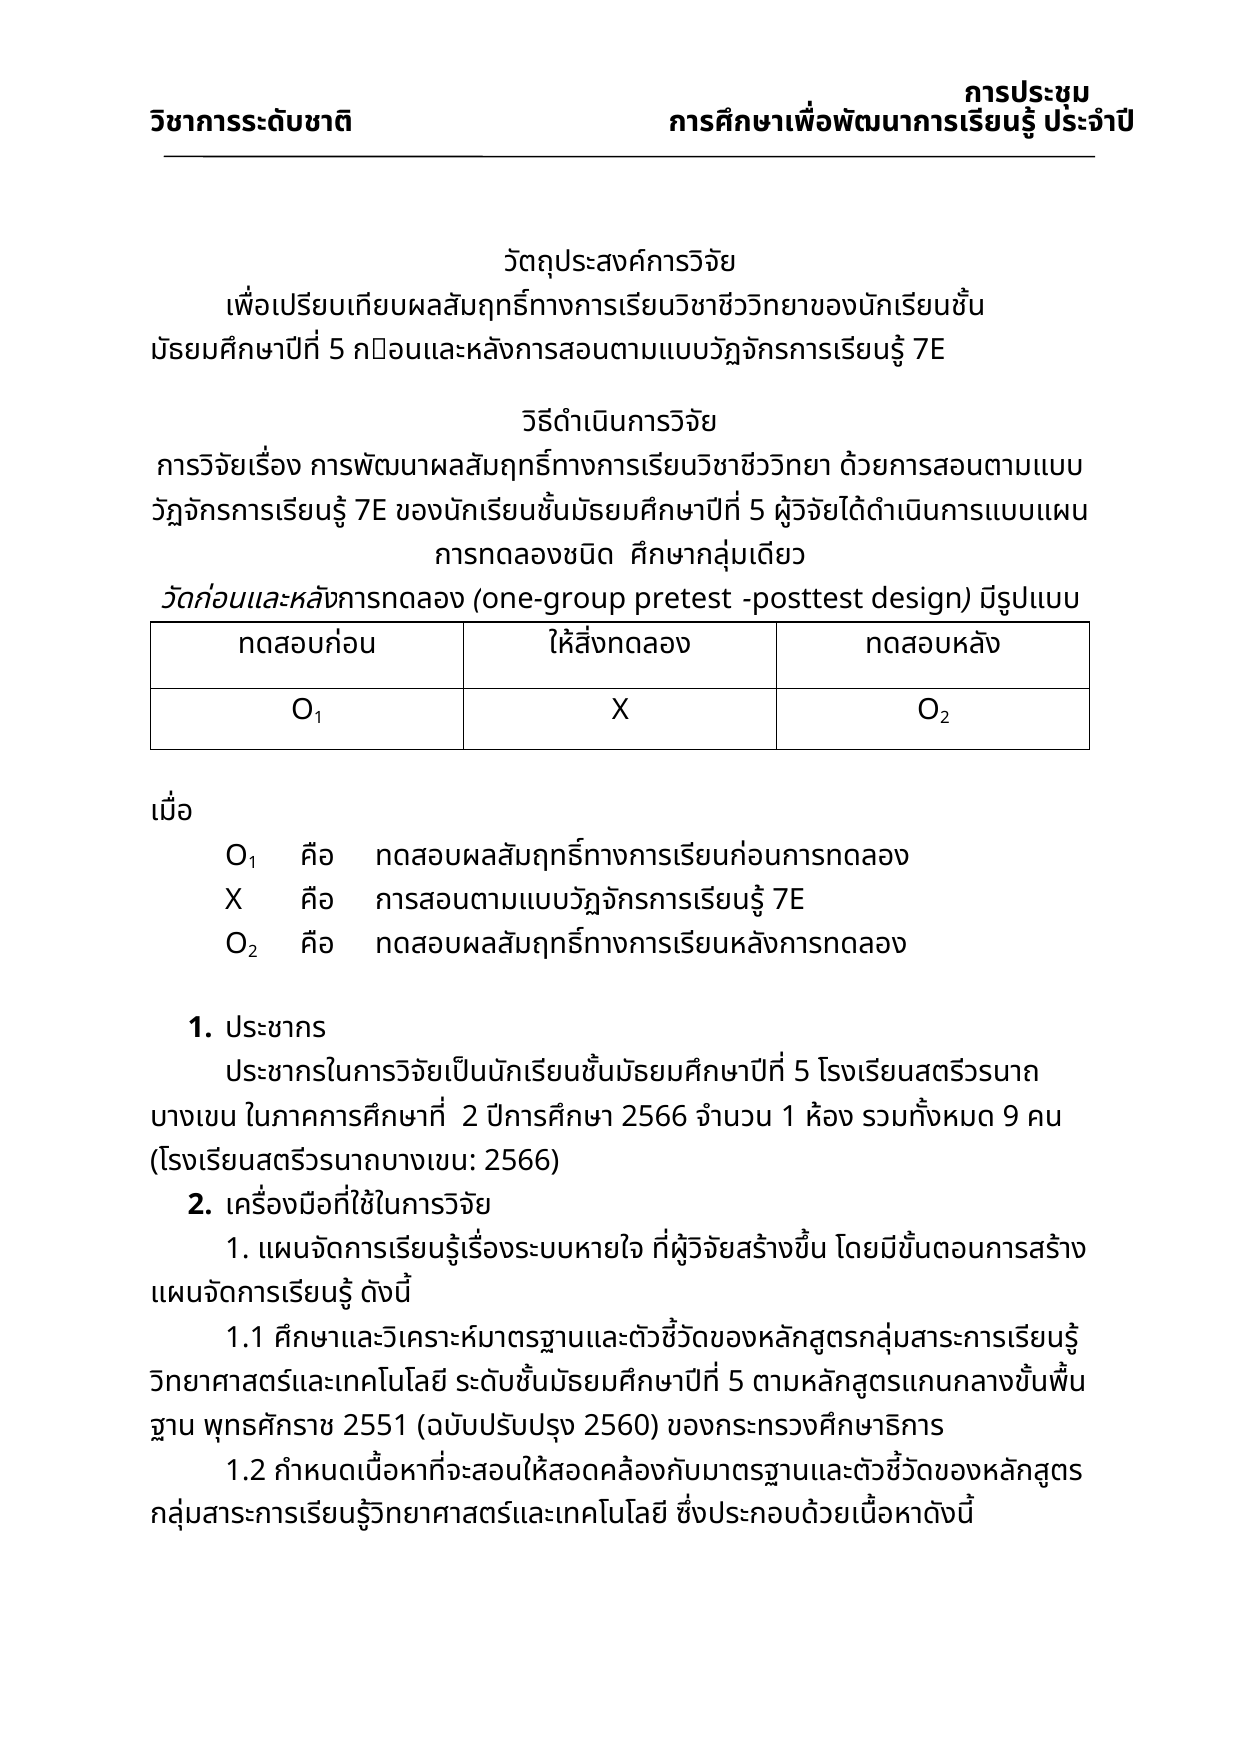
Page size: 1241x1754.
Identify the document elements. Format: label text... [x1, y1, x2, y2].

table_cell O1 [151, 689, 463, 749]
text การวิจัยเรื่อง การพัฒนาผลสัมฤทธิ์ทางการเรียนวิชาชีววิทยา ด้วยการสอนตามแบบวัฏจักรการเรียนรู้ 7E ของนักเรียนชั้นมัธยมศึกษาปีที่ 5 ผู้วิจัยได้ดำเนินการแบบแผนการทดลองชนิด ศึกษากลุ่มเดียว [150, 445, 1090, 577]
table_header ทดสอบก่อน [151, 623, 463, 687]
table_cell O2 [777, 689, 1089, 749]
list 1. แผนจัดการเรียนรู้เรื่องระบบหายใจ ที่ผู้วิจัยสร้างขึ้น โดยมีขั้นตอนการสร้าง แผนจัดการเรียนรู้ ดังนี้ [150, 1228, 1090, 1316]
text O2 คือ ทดสอบผลสัมฤทธิ์ทางการเรียนหลังการทดลอง [150, 922, 1090, 967]
text X คือ การสอนตามแบบวัฏจักรการเรียนรู้ 7E [150, 878, 1090, 922]
text วัดก่อนและหลังการทดลอง (one-group pretest -posttest design) มีรูปแบบ [979, 577, 1090, 621]
text วัตถุประสงค์การวิจัย [150, 240, 1090, 284]
table_cell X [464, 689, 776, 749]
text วัดก่อนและหลังการทดลอง (one-group pretest -posttest design) มีรูปแบบ [150, 577, 473, 621]
table_header ให้สิ่งทดลอง [464, 623, 776, 687]
list ประชากร [187, 1006, 1090, 1051]
list เครื่องมือที่ใช้ในการวิจัย [187, 1183, 1090, 1228]
list ประชากรในการวิจัยเป็นนักเรียนชั้นมัธยมศึกษาปีที่ 5 โรงเรียนสตรีวรนาถบางเขน ในภาคการศึกษาที่ 2 ปีการศึกษา 2566 จำนวน 1 ห้อง รวมทั้งหมด 9 คน (โรงเรียนสตรีวรนาถบางเขน: 2566) [150, 1051, 1090, 1183]
text วัดก่อนและหลังการทดลอง (one-group pretest -posttest design) มีรูปแบบ [473, 577, 979, 621]
text วิธีดำเนินการวิจัย [150, 401, 1090, 445]
list 1.2 กำหนดเนื้อหาที่จะสอนให้สอดคล้องกับมาตรฐานและตัวชี้วัดของหลักสูตรกลุ่มสาระการเรียนรู้วิทยาศาสตร์และเทคโนโลยี ซึ่งประกอบด้วยเนื้อหาดังนี้ [150, 1449, 1090, 1537]
list 1.1 ศึกษาและวิเคราะห์มาตรฐานและตัวชี้วัดของหลักสูตรกลุ่มสาระการเรียนรู้วิทยาศาสตร์และเทคโนโลยี ระดับชั้นมัธยมศึกษาปีที่ 5 ตามหลักสูตรแกนกลางขั้นพื้นฐาน พุทธศักราช 2551 (ฉบับปรับปรุง 2560) ของกระทรวงศึกษาธิการ [150, 1316, 1090, 1449]
text เพื่อเปรียบเทียบผลสัมฤทธิ์ทางการเรียนวิชาชีววิทยาของนักเรียนชั้นมัธยมศึกษาปีที่ 5 กอนและหลังการสอนตามแบบวัฏจักรการเรียนรู้ 7E [150, 284, 1090, 373]
table_header ทดสอบหลัง [777, 623, 1089, 687]
text เมื่อ [150, 790, 1090, 834]
text O1 คือ ทดสอบผลสัมฤทธิ์ทางการเรียนก่อนการทดลอง [150, 834, 1090, 878]
